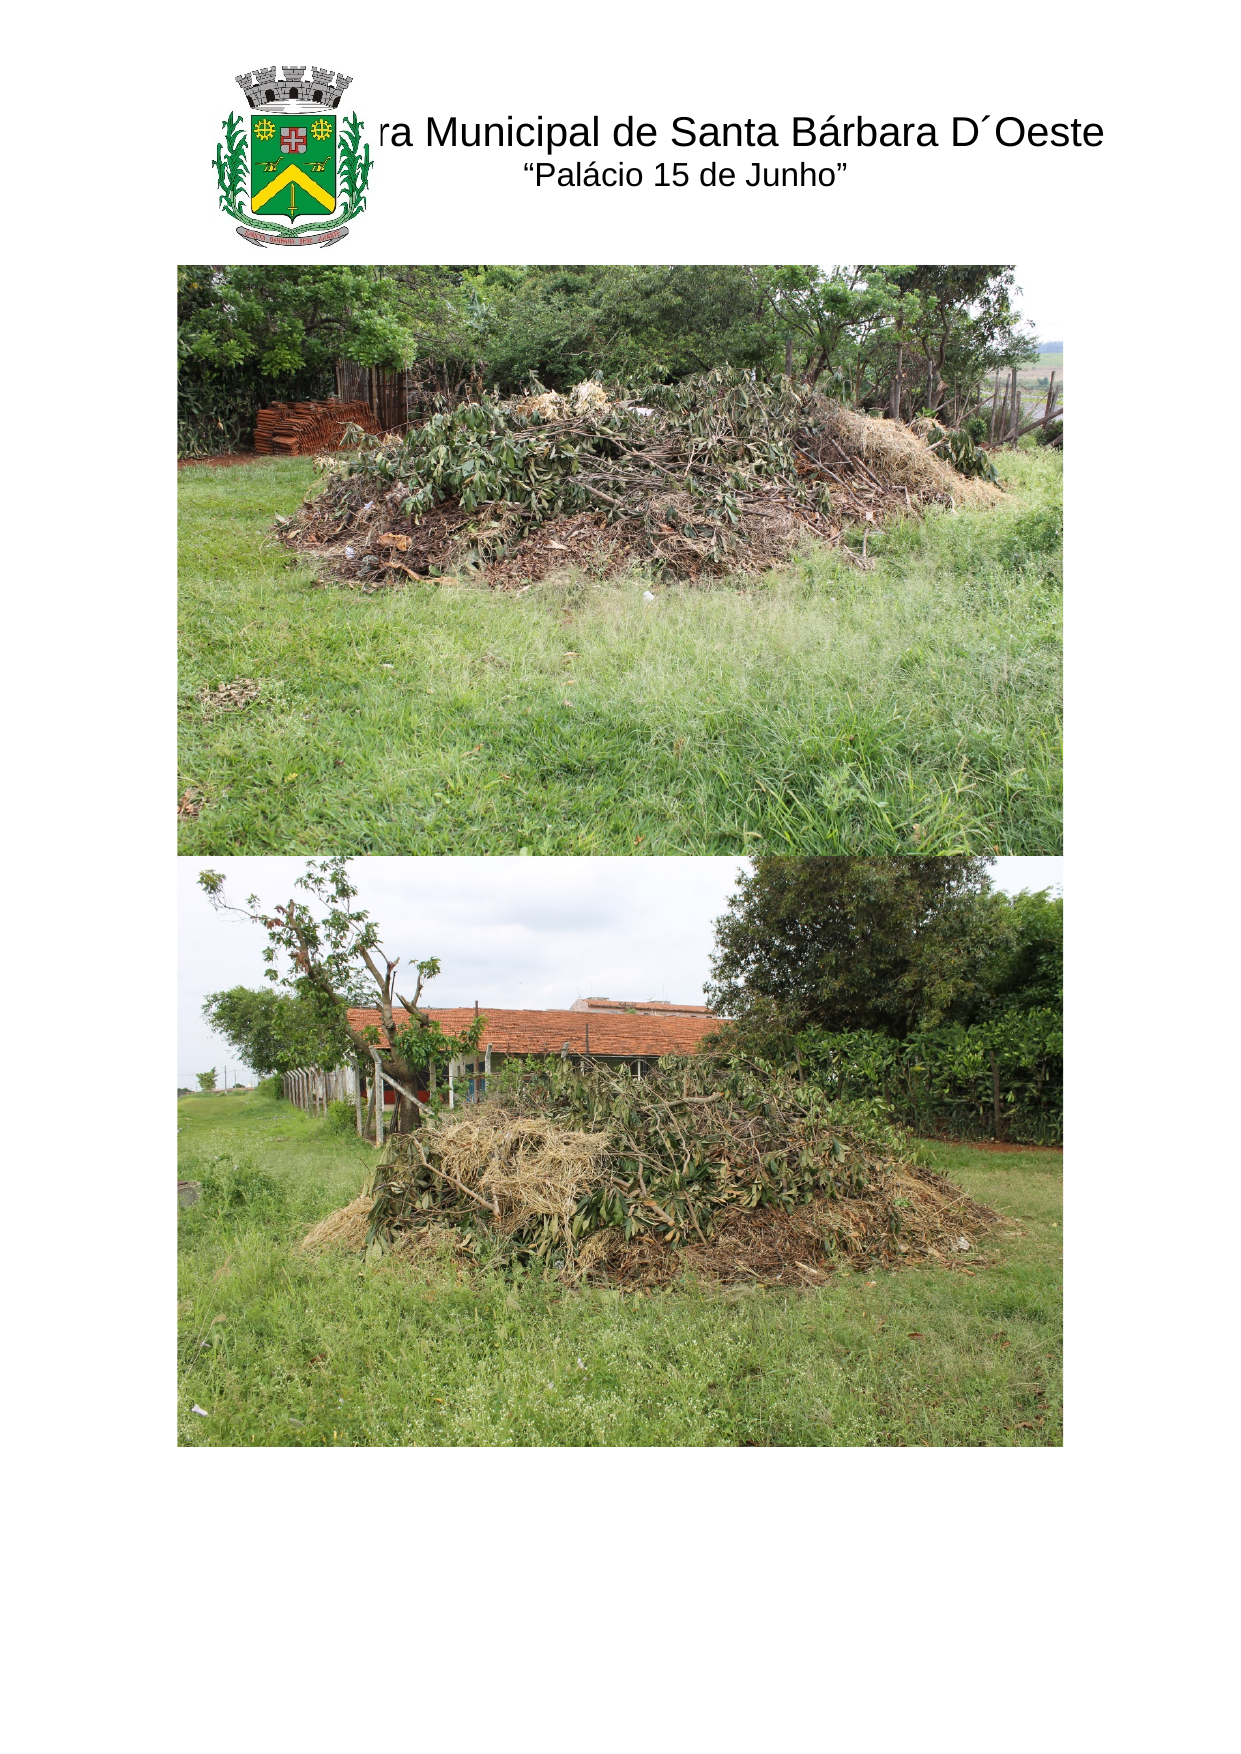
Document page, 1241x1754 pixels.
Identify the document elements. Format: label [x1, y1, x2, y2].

picture [177, 265, 1064, 1447]
picture [211, 66, 381, 255]
